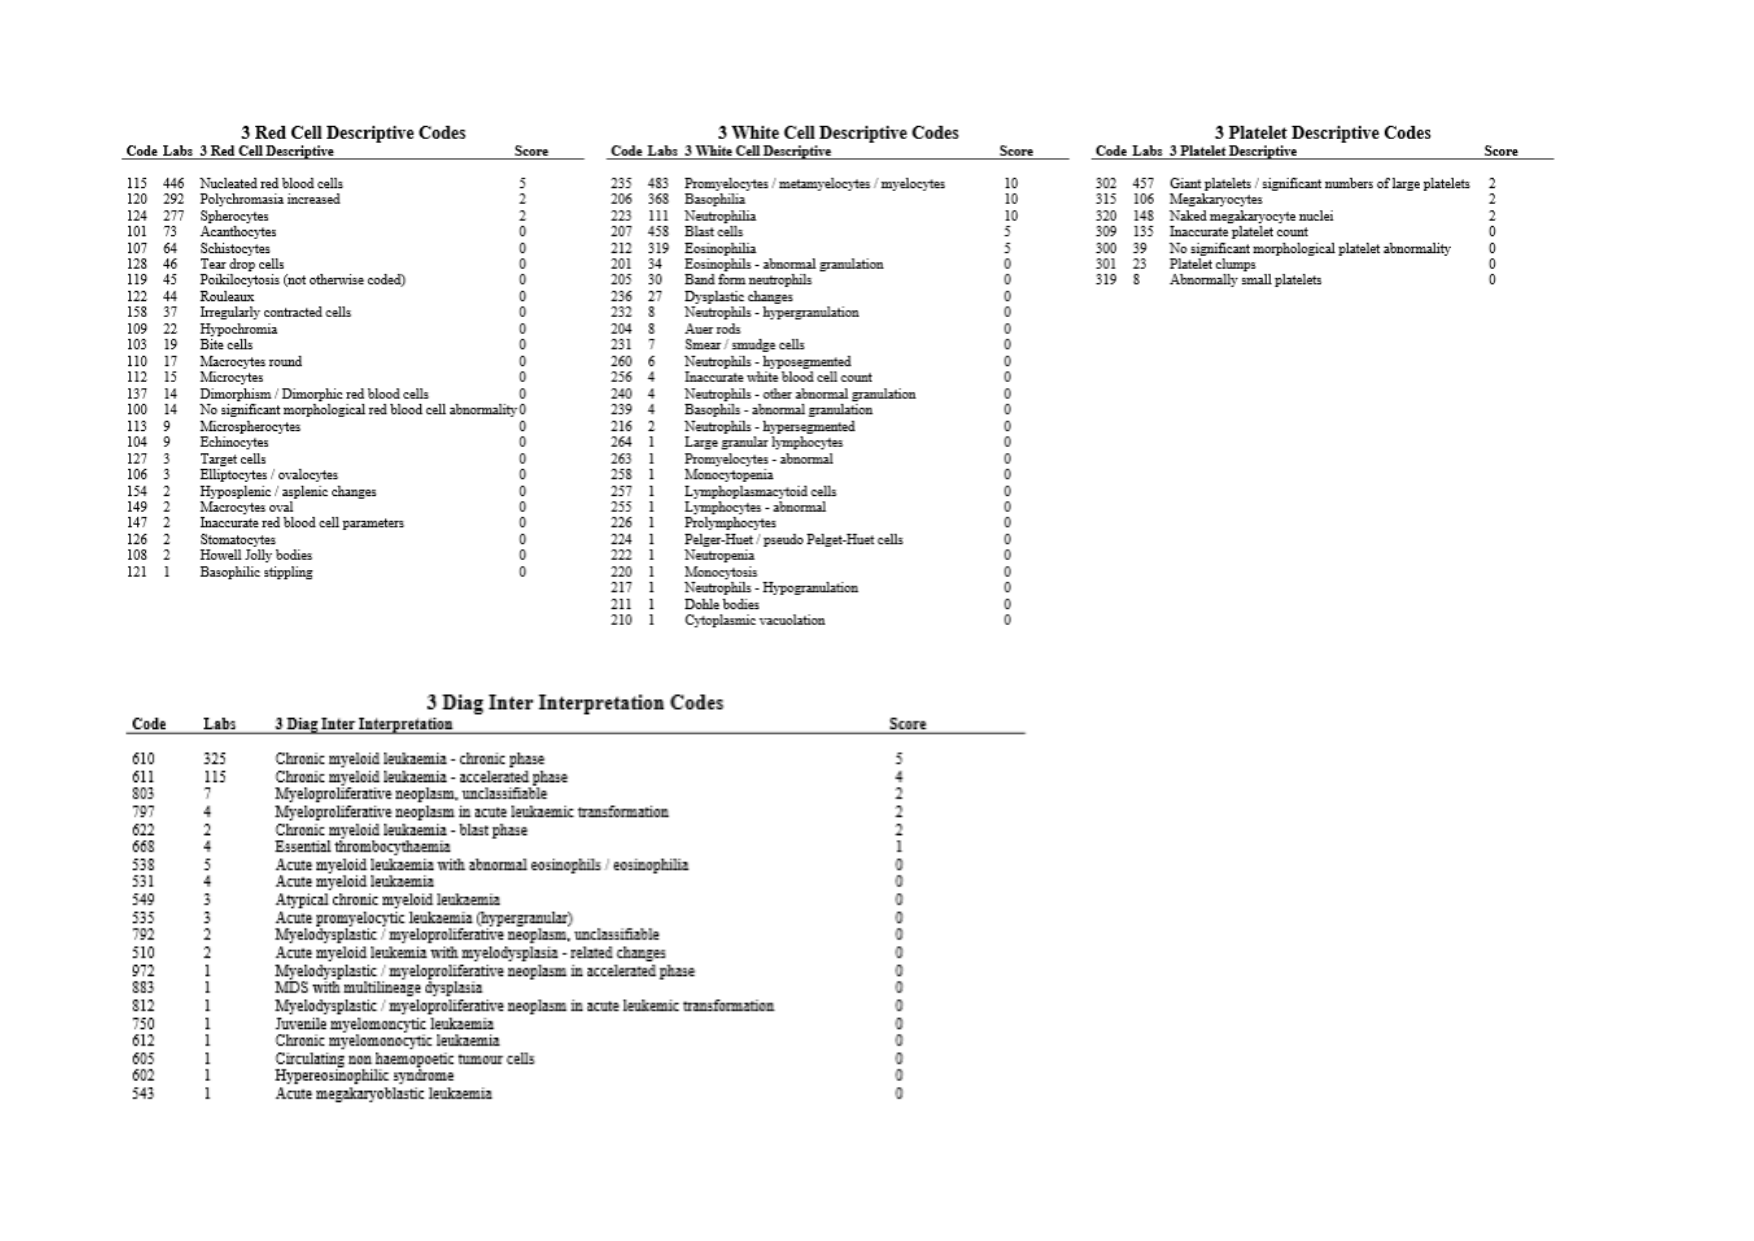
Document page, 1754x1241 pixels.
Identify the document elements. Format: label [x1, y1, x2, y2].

picture [75, 75, 1599, 647]
picture [75, 665, 1120, 1144]
